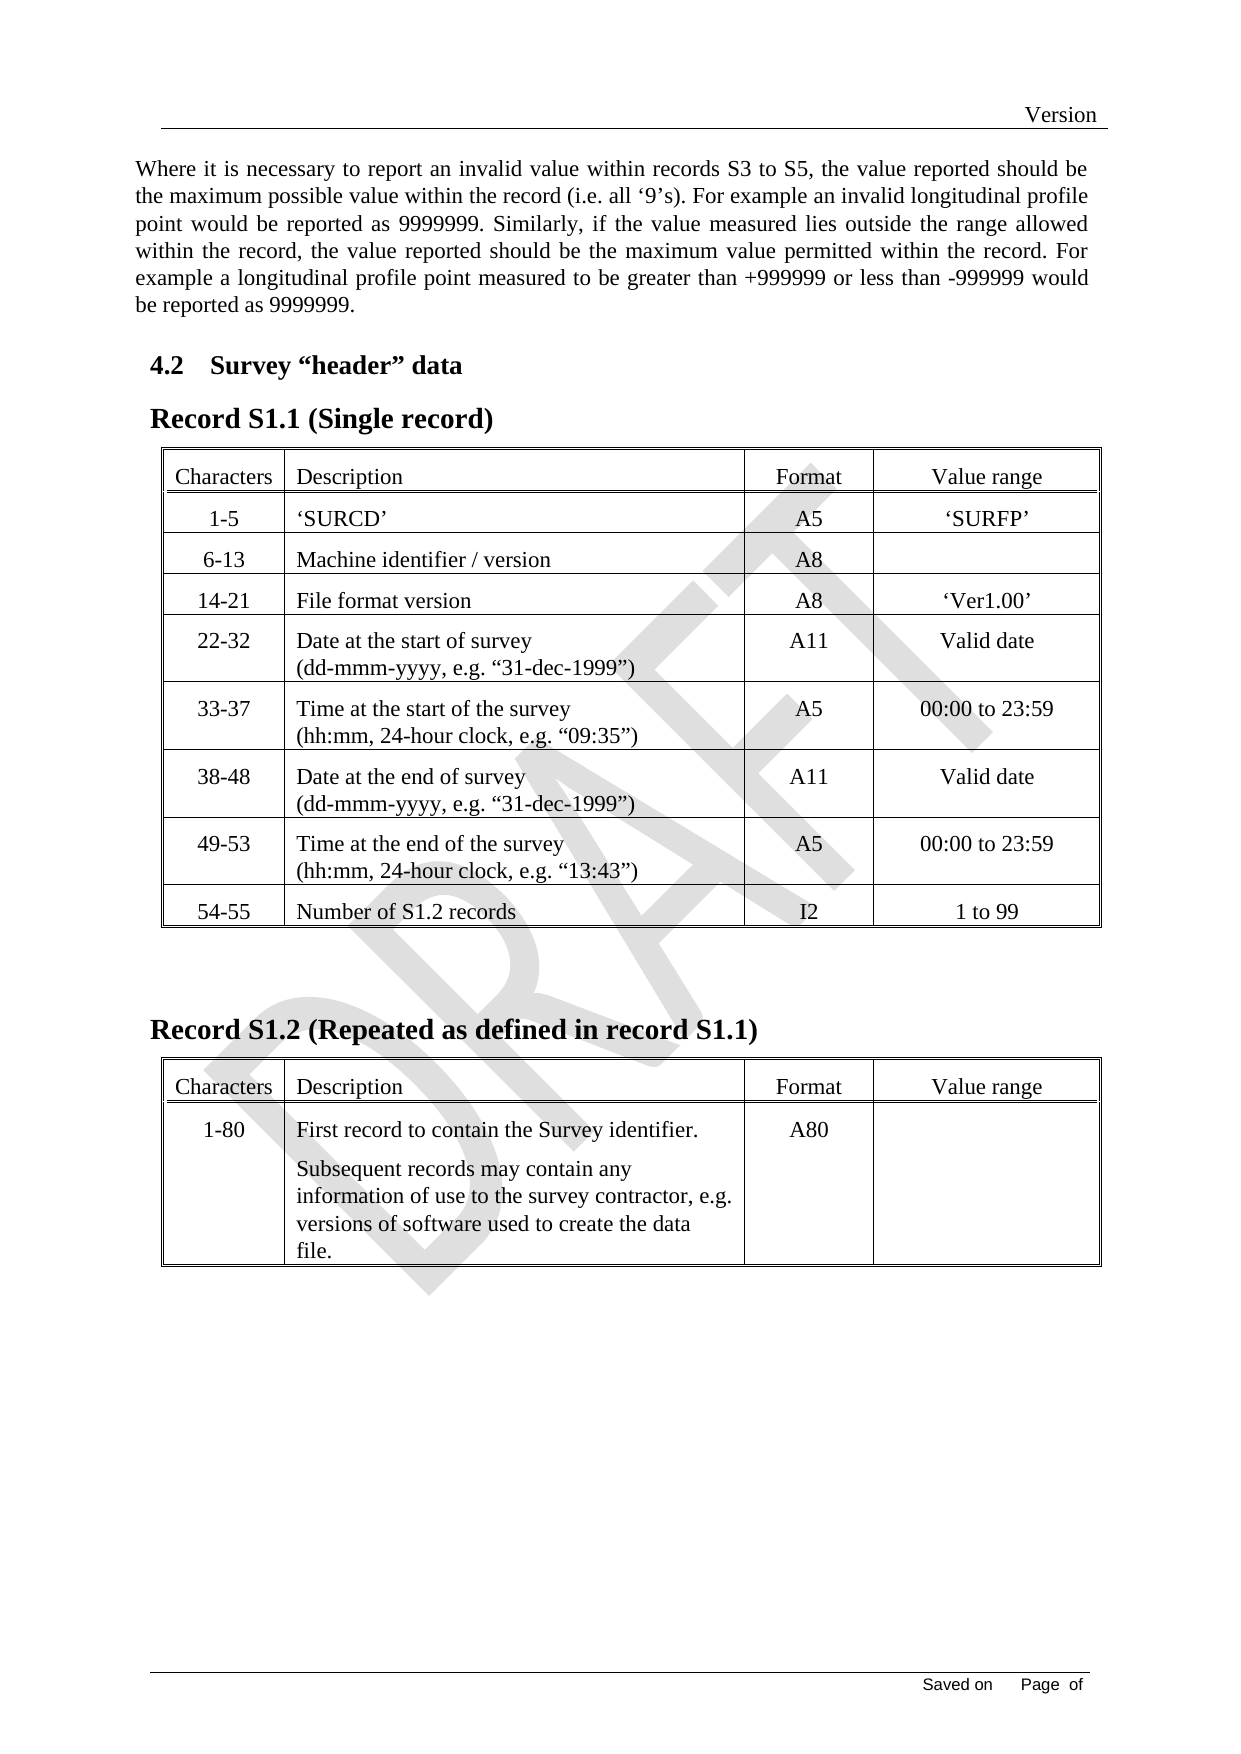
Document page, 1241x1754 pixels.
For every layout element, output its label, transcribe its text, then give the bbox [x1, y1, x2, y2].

text Record S1.1 (Single record) [150, 407, 1090, 434]
table_cell Time at the end of the survey (hh:mm, 24-hour clock, e.g. “”) [285, 818, 744, 884]
table_cell A8 [745, 574, 873, 613]
table_cell 6-13 [164, 533, 284, 573]
table_cell A5 [745, 493, 873, 532]
table_cell A5 [745, 818, 873, 884]
text Where it is necessary to report an invalid value within records S3 to S5, the value reported should be the maximum possible value within the record (i.e. all ‘9’s). For example an invalid longitudinal profile point would be reported as 9999999. Similarly, if the value measured lies outside the range allowed within the record, the value reported should be the maximum value permitted within the record. For example a longitudinal profile point measured to be greater than +999999 or less than -999999 would be reported as 9999999. [135, 155, 1090, 318]
table_cell Machine identifier / version [285, 533, 744, 573]
table_cell ‘Ver1.00’ [874, 574, 1099, 613]
table_cell [874, 682, 1099, 749]
table_cell A11 [745, 750, 873, 817]
table_cell ‘SURCD’ [285, 493, 744, 532]
table_cell Date at the end of survey (dd-mmm-yyyy, e.g. “31-dec-1999”) [285, 750, 744, 817]
table_cell Date at the start of survey (dd-mmm-yyyy, e.g. “31-dec-1999”) [285, 615, 744, 681]
table_cell Valid date [874, 750, 1099, 817]
table_cell A8 [745, 533, 873, 573]
table_header Value range [874, 1060, 1099, 1100]
table_header Format [745, 1060, 873, 1100]
table_cell [874, 533, 1099, 573]
table_cell ‘SURFP’ [874, 490, 1099, 532]
table_cell 22-32 [164, 615, 284, 681]
table_cell Time at the start of the survey (hh:mm, 24-hour clock, e.g. “”) [285, 682, 744, 749]
table_header Value range [874, 450, 1099, 489]
table_header Description [285, 450, 744, 489]
table_cell 33-37 [164, 682, 284, 749]
table_cell A5 [745, 682, 873, 749]
table_cell A11 [745, 615, 873, 681]
table_cell File format version [285, 574, 744, 613]
table_cell 14-21 [164, 574, 284, 613]
table_header Format [745, 450, 873, 489]
table_header Description [285, 1060, 744, 1100]
table_cell 1 to 99 [874, 885, 1099, 925]
table_cell I2 [745, 885, 873, 925]
table_cell Number of S1.2 records [285, 885, 744, 925]
text Record S1.2 (Repeated as defined in record S1.1) [150, 1018, 1090, 1045]
table_cell [874, 818, 1099, 884]
table_cell 1-80 [163, 1100, 284, 1263]
table_cell 54-55 [164, 885, 284, 925]
table_cell A80 [745, 1103, 873, 1263]
table_header Characters [164, 450, 284, 489]
table_cell 49-53 [164, 818, 284, 884]
table_cell First record to contain the Survey identifier. Subsequent records may contain any information of use to the survey contractor, e.g. versions of software used to create the data file. [285, 1103, 744, 1263]
table_header Characters [164, 1060, 284, 1100]
table_cell Valid date [874, 615, 1099, 681]
table_cell [874, 1100, 1100, 1263]
table_cell 1-5 [164, 490, 284, 532]
subtitle Survey “header” data [150, 345, 1090, 382]
table_cell 38-48 [164, 750, 284, 817]
